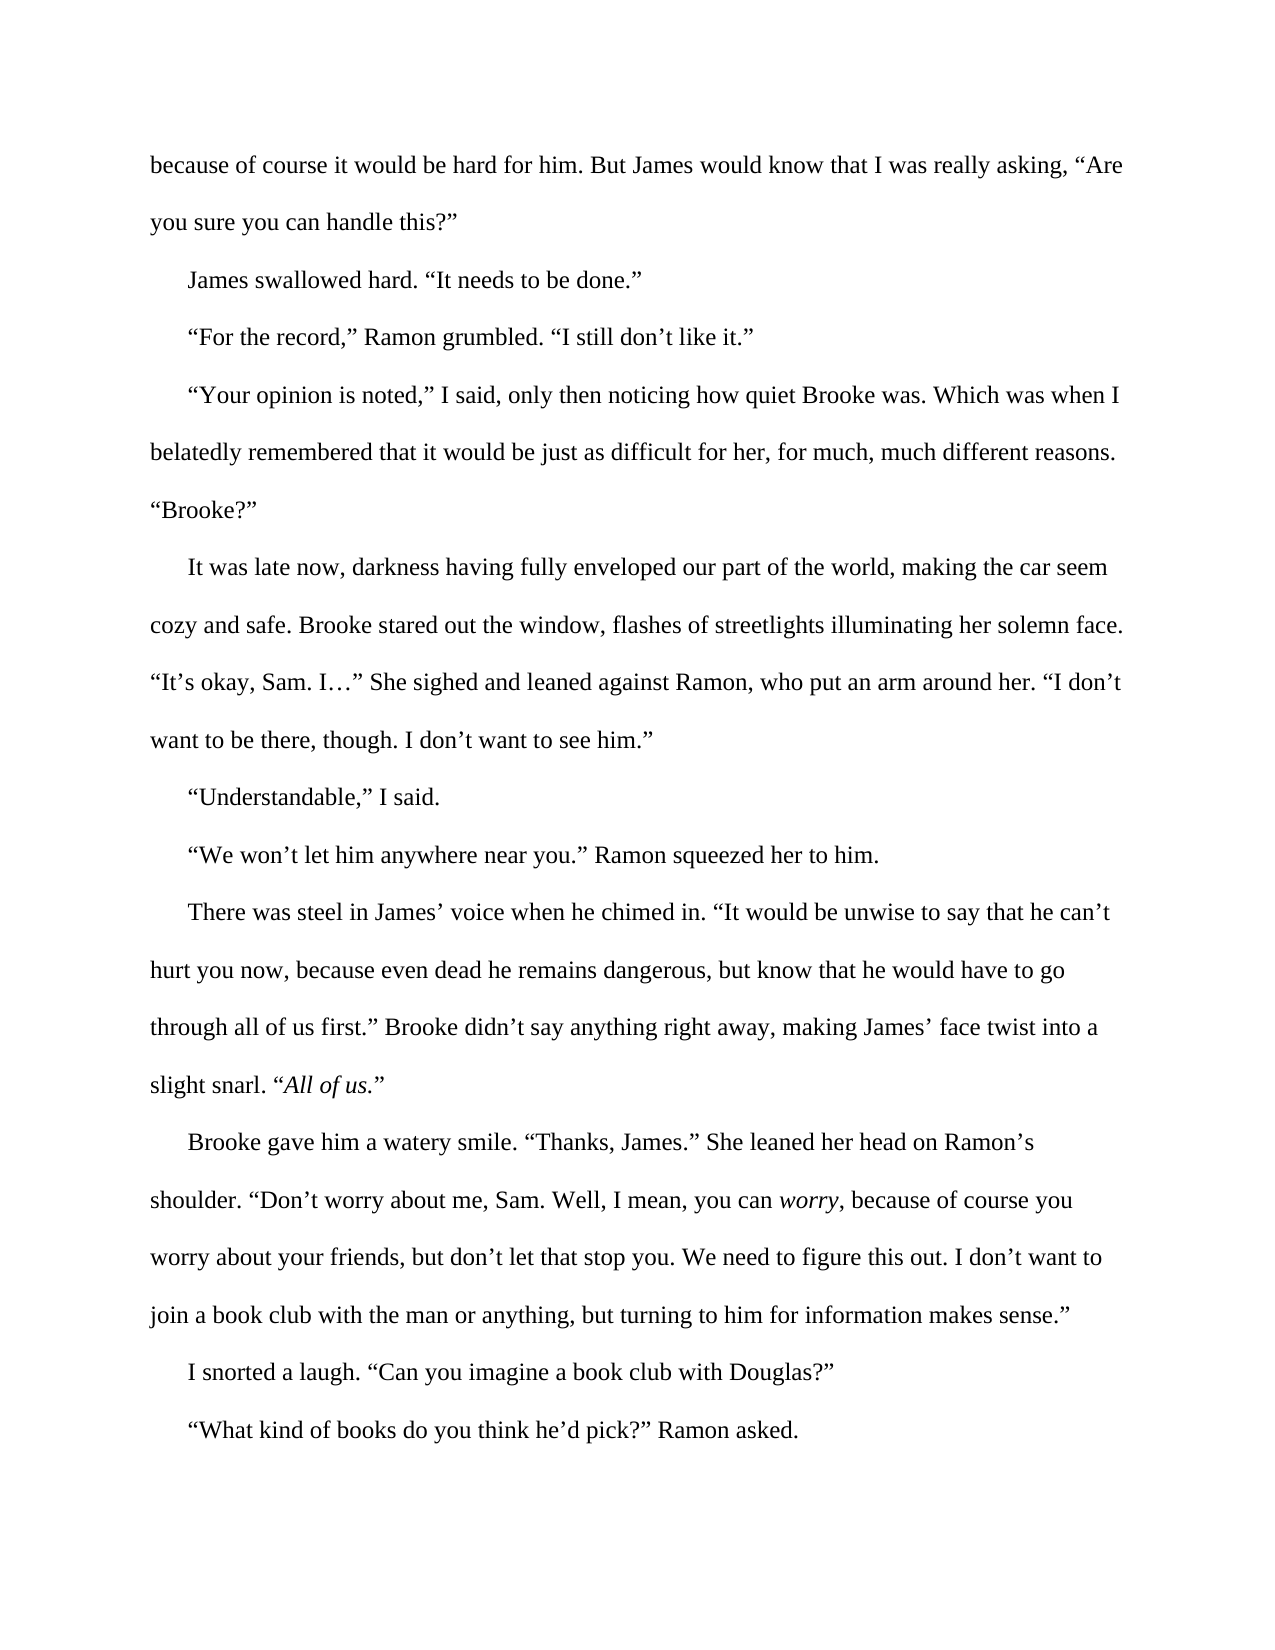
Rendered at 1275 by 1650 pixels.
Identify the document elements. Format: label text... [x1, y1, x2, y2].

text James swallowed hard. “It needs to be done.” [150, 265, 1125, 294]
text “Understandable,” I said. [150, 782, 1125, 811]
text I snorted a laugh. “Can you imagine a book club with Douglas?” [150, 1357, 1125, 1386]
text “We won’t let him anywhere near you.” Ramon squeezed her to him. [150, 840, 1125, 869]
text “For the record,” Ramon grumbled. “I still don’t like it.” [150, 322, 1125, 351]
text “Your opinion is noted,” I said, only then noticing how quiet Brooke was. Which was when I belatedly remembered that it would be just as difficult for her, for much, much different reasons. “Brooke?” [150, 380, 1125, 524]
text There was steel in James’ voice when he chimed in. “It would be unwise to say that he can’t hurt you now, because even dead he remains dangerous, but know that he would have to go through all of us first.” Brooke didn’t say anything right away, making James’ face twist into a slight snarl. “All of us.” [150, 897, 1125, 1099]
text It was late now, darkness having fully enveloped our part of the world, making the car seem cozy and safe. Brooke stared out the window, flashes of streetlights illuminating her solemn face. “It’s okay, Sam. I…” She sighed and leaned against Ramon, who put an arm around her. “I don’t want to be there, though. I don’t want to see him.” [150, 552, 1125, 754]
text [150, 150, 1125, 236]
text “What kind of books do you think he’d pick?” Ramon asked. [150, 1415, 1125, 1444]
text Brooke gave him a watery smile. “Thanks, James.” She leaned her head on Ramon’s shoulder. “Don’t worry about me, Sam. Well, I mean, you can worry, because of course you worry about your friends, but don’t let that stop you. We need to figure this out. I don’t want to join a book club with the man or anything, but turning to him for information makes sense.” [150, 1127, 1125, 1329]
